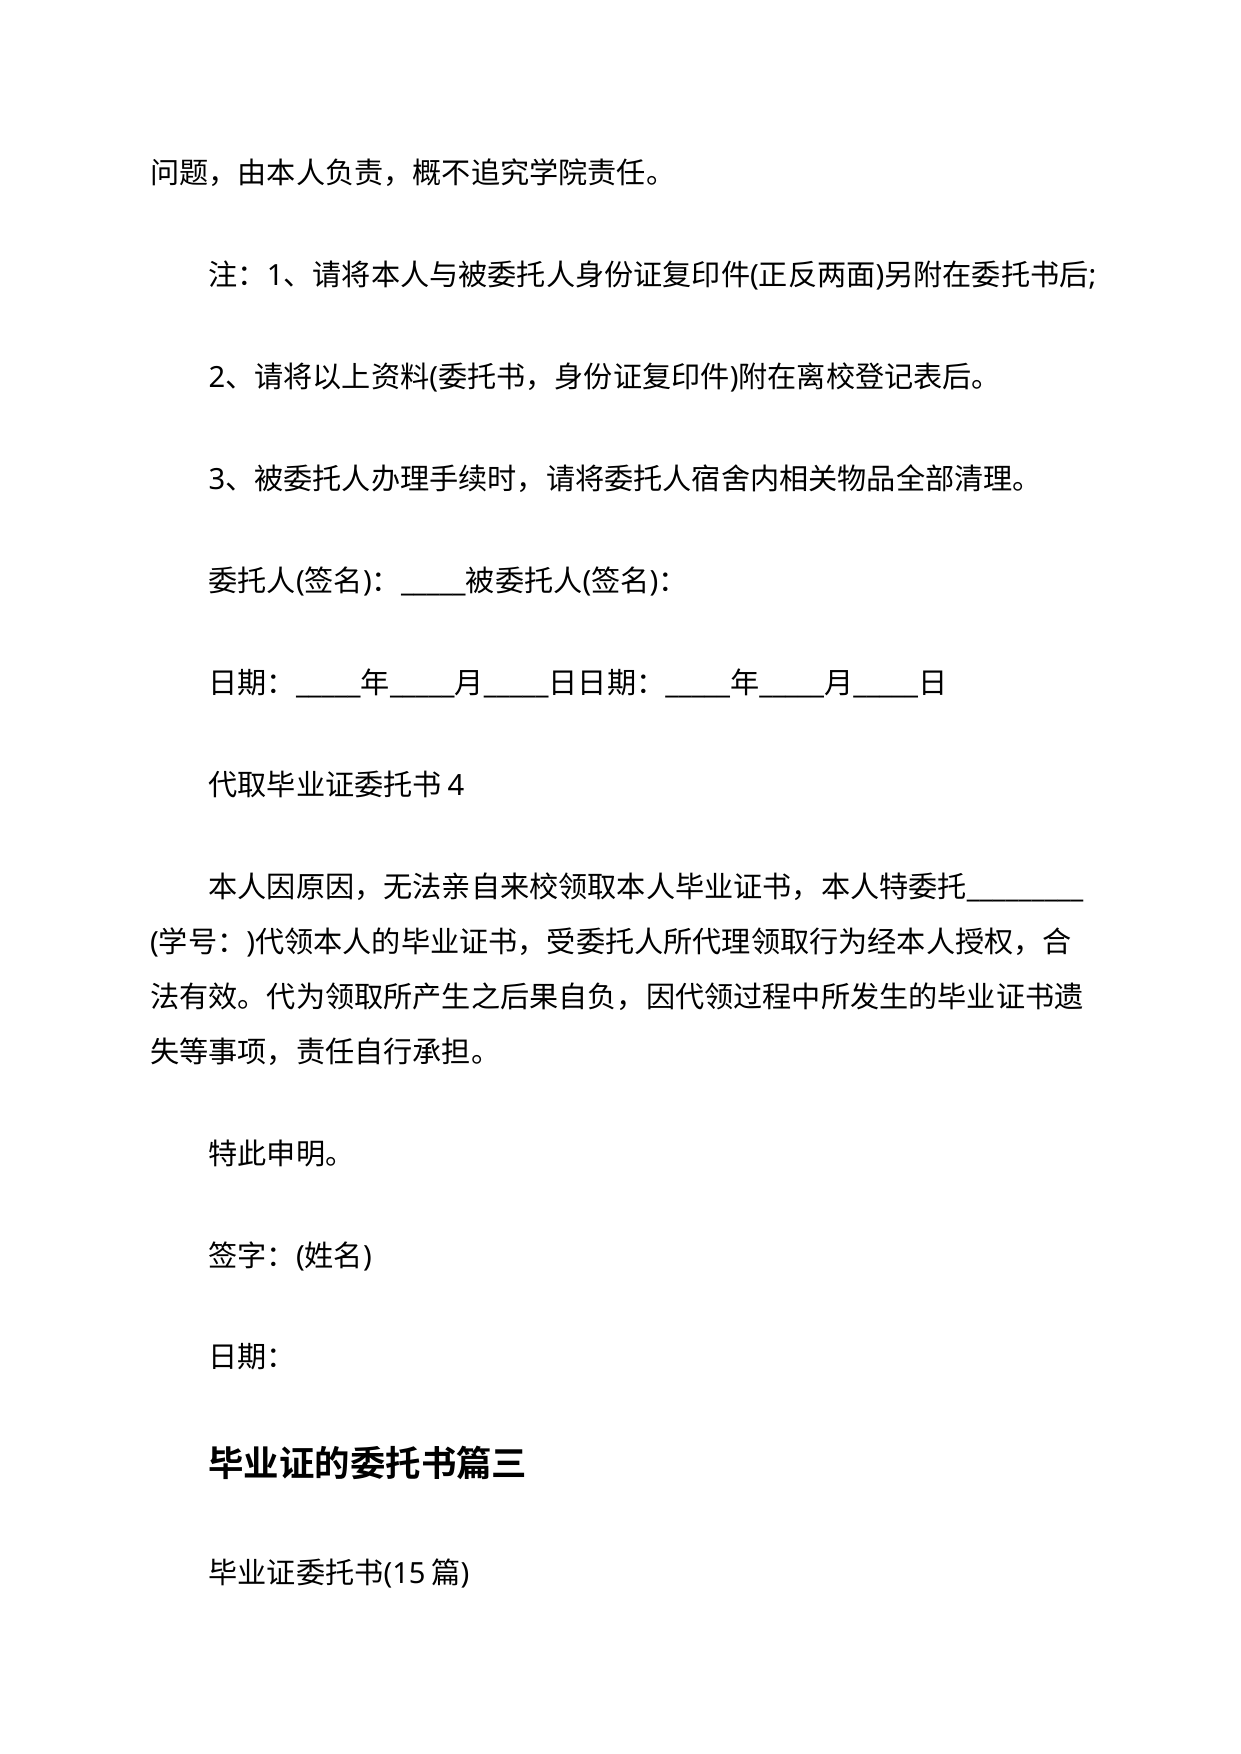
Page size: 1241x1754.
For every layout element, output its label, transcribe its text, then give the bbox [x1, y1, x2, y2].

text 3、被委托人办理手续时，请将委托人宿舍内相关物品全部清理。 [150, 456, 1090, 498]
text 注：1、请将本人与被委托人身份证复印件(正反两面)另附在委托书后; [150, 252, 1090, 294]
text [150, 150, 1090, 192]
text 代取毕业证委托书4 [150, 762, 1090, 804]
text 本人因原因，无法亲自来校领取本人毕业证书，本人特委托_________(学号：)代领本人的毕业证书，受委托人所代理领取行为经本人授权，合法有效。代为领取所产生之后果自负，因代领过程中所发生的毕业证书遗失等事项，责任自行承担。 [150, 864, 1090, 1071]
text 2、请将以上资料(委托书，身份证复印件)附在离校登记表后。 [150, 354, 1090, 396]
text 特此申明。 [150, 1130, 1090, 1173]
text 委托人(签名)：_____被委托人(签名)： [150, 558, 1090, 600]
text 日期：_____年_____月_____日日期：_____年_____月_____日 [150, 660, 1090, 702]
text 日期： [150, 1334, 1090, 1376]
text 毕业证的委托书篇三 [150, 1436, 1090, 1487]
text 毕业证委托书(15篇) [150, 1549, 1090, 1592]
text 签字：(姓名) [150, 1232, 1090, 1274]
